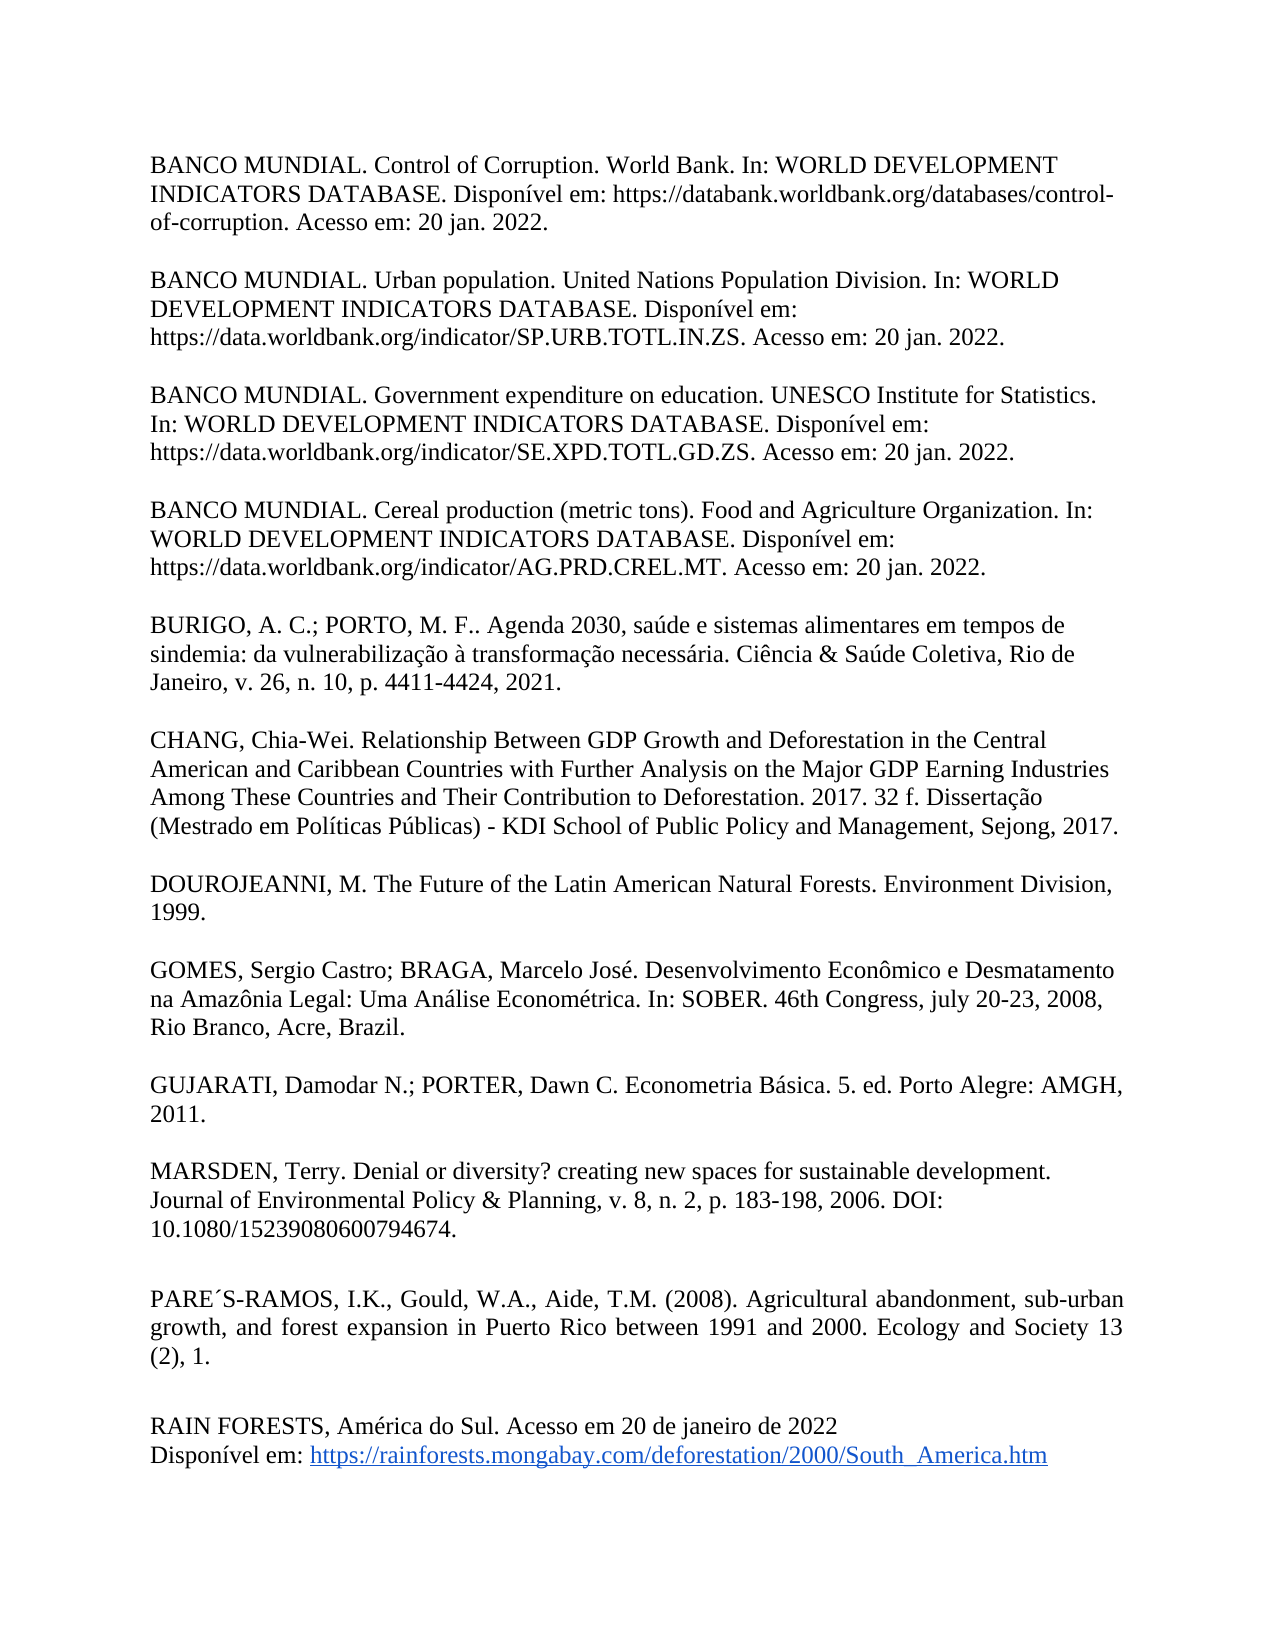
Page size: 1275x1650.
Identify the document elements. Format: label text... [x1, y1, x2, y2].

text BANCO MUNDIAL. Government expenditure on education. UNESCO Institute for Statistics. In: WORLD DEVELOPMENT INDICATORS DATABASE. Disponível em: https://data.worldbank.org/indicator/SE.XPD.TOTL.GD.ZS. Acesso em: 20 jan. 2022. [150, 380, 1125, 466]
text CHANG, Chia-Wei. Relationship Between GDP Growth and Deforestation in the Central American and Caribbean Countries with Further Analysis on the Major GDP Earning Industries Among These Countries and Their Contribution to Deforestation. 2017. 32 f. Dissertação (Mestrado em Políticas Públicas) - KDI School of Public Policy and Management, Sejong, 2017. [150, 725, 1125, 840]
text Disponível em: https://rainforests.mongabay.com/deforestation/2000/South_America.htm [150, 1440, 1125, 1469]
text GOMES, Sergio Castro; BRAGA, Marcelo José. Desenvolvimento Econômico e Desmatamento na Amazônia Legal: Uma Análise Econométrica. In: SOBER. 46th Congress, july 20-23, 2008, Rio Branco, Acre, Brazil. [150, 955, 1125, 1041]
text BURIGO, A. C.; PORTO, M. F.. Agenda 2030, saúde e sistemas alimentares em tempos de sindemia: da vulnerabilização à transformação necessária. Ciência & Saúde Coletiva, Rio de Janeiro, v. 26, n. 10, p. 4411-4424, 2021. [150, 610, 1125, 696]
text DOUROJEANNI, M. The Future of the Latin American Natural Forests. Environment Division, 1999. [150, 869, 1125, 926]
text PARE´S-RAMOS, I.K., Gould, W.A., Aide, T.M. (2008). Agricultural abandonment, sub-urban growth, and forest expansion in Puerto Rico between 1991 and 2000. Ecology and Society 13 (2), 1. [150, 1284, 1125, 1370]
text BANCO MUNDIAL. Cereal production (metric tons). Food and Agriculture Organization. In: WORLD DEVELOPMENT INDICATORS DATABASE. Disponível em: https://data.worldbank.org/indicator/AG.PRD.CREL.MT. Acesso em: 20 jan. 2022. [150, 495, 1125, 581]
text GUJARATI, Damodar N.; PORTER, Dawn C. Econometria Básica. 5. ed. Porto Alegre: AMGH, 2011. [150, 1070, 1125, 1127]
text BANCO MUNDIAL. Control of Corruption. World Bank. In: WORLD DEVELOPMENT INDICATORS DATABASE. Disponível em: https://databank.worldbank.org/databases/control-of-corruption. Acesso em: 20 jan. 2022. [150, 150, 1125, 236]
text MARSDEN, Terry. Denial or diversity? creating new spaces for sustainable development. Journal of Environmental Policy & Planning, v. 8, n. 2, p. 183-198, 2006. DOI: 10.1080/15239080600794674. [150, 1156, 1125, 1242]
text RAIN FORESTS, América do Sul. Acesso em 20 de janeiro de 2022 [150, 1411, 1125, 1440]
text BANCO MUNDIAL. Urban population. United Nations Population Division. In: WORLD DEVELOPMENT INDICATORS DATABASE. Disponível em: https://data.worldbank.org/indicator/SP.URB.TOTL.IN.ZS. Acesso em: 20 jan. 2022. [150, 265, 1125, 351]
